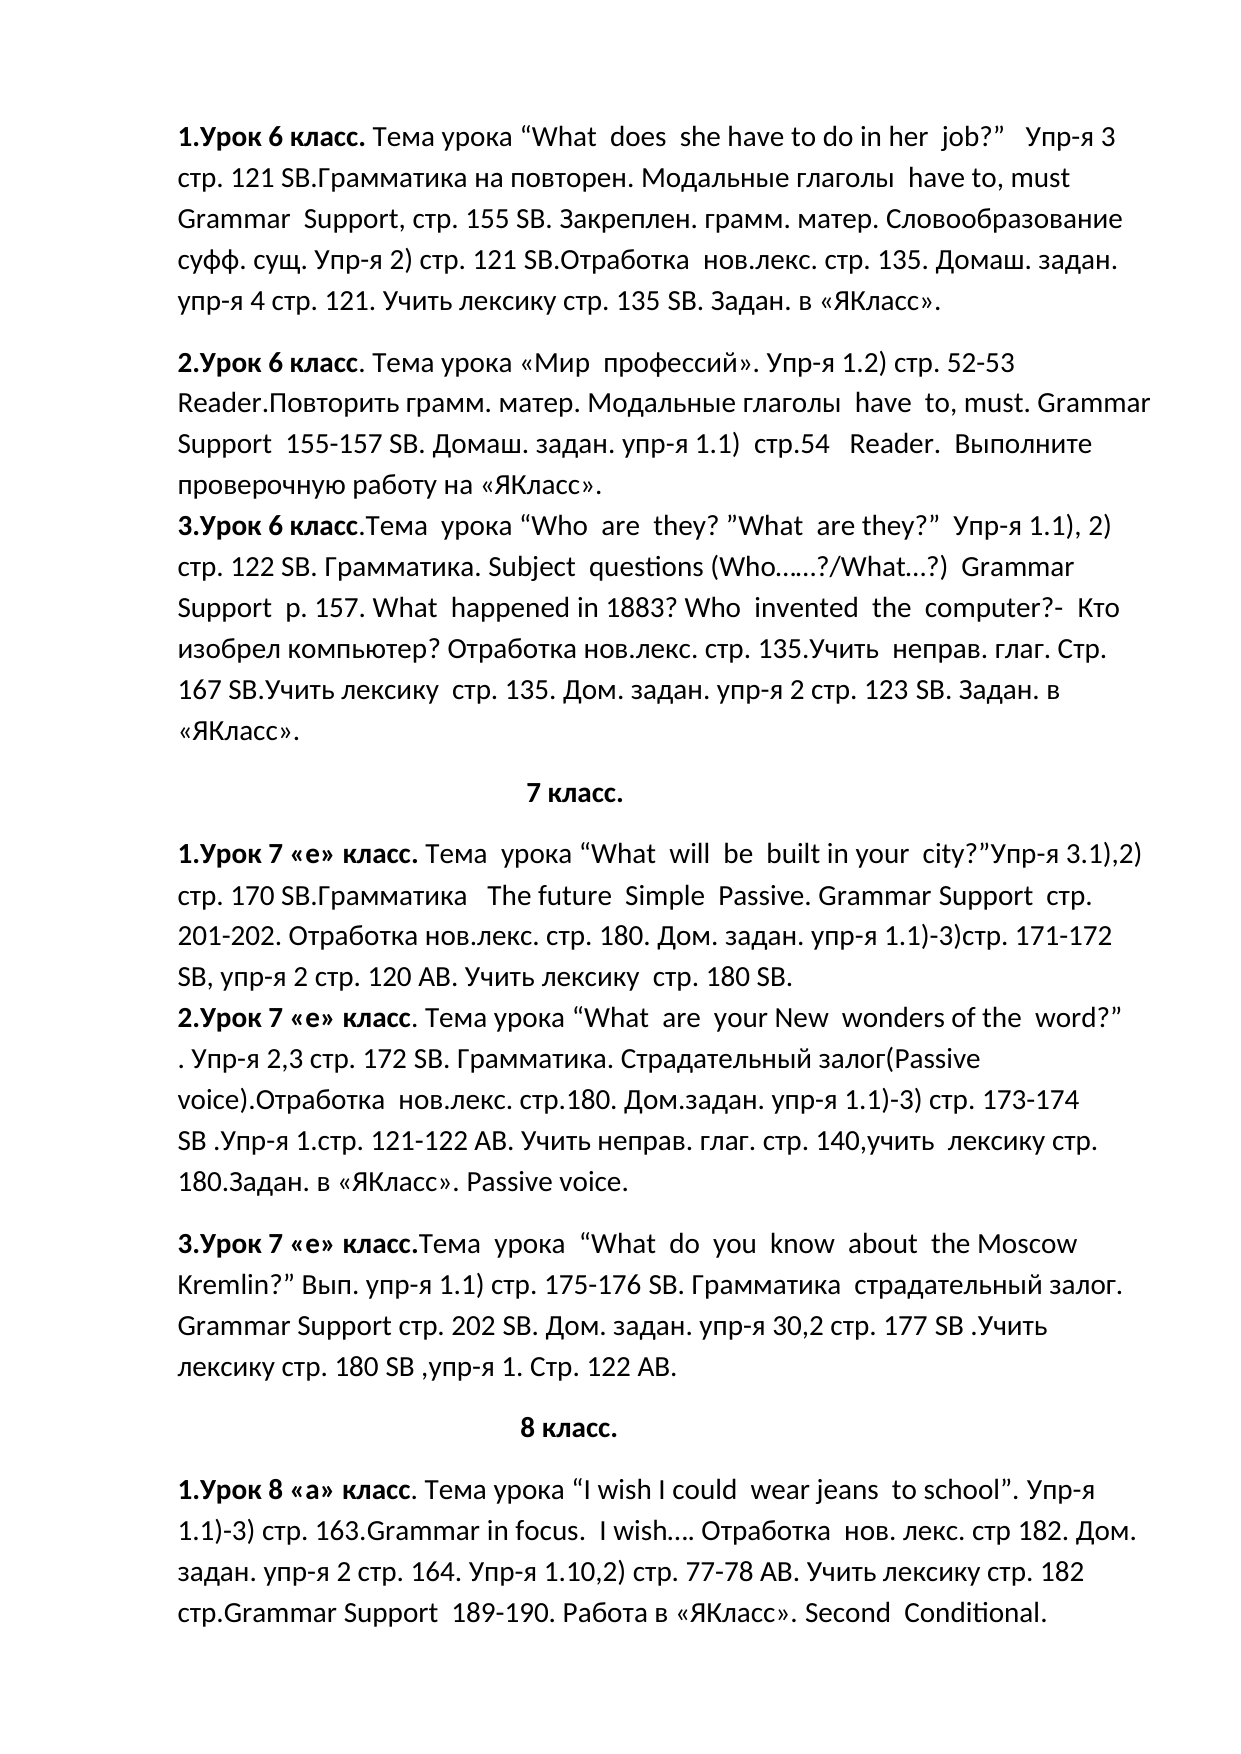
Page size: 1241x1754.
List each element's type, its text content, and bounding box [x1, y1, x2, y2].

text 8 класс. [177, 1409, 1152, 1445]
text 1.Урок 6 класс. Тема урока “What does she have to do in her job?” Упр-я 3 стр. 121 SB.Грамматика на повторен. Модальные глаголы have to, must Grammar Support, стр. 155 SB. Закреплен. грамм. матер. Словообразование суфф. сущ. Упр-я 2) стр. 121 SB.Отработка нов.лекс. стр. 135. Домаш. задан. упр-я 4 стр. 121. Учить лексику стр. 135 SB. Задан. в «ЯКласс». [177, 118, 1152, 317]
text 7 класс. [177, 774, 1152, 809]
text 1.Урок 8 «а» класс. Тема урока “I wish I could wear jeans to school”. Упр-я 1.1)-3) стр. 163.Grammar in focus. I wish…. Отработка нов. лекс. стр 182. Дом. задан. упр-я 2 стр. 164. Упр-я 1.10,2) стр. 77-78 АВ. Учить лексику стр. 182 стр.Grammar Support 189-190. Работа в «ЯКласс». Second Conditional. [177, 1471, 1152, 1630]
text 3.Урок 7 «е» класс.Тема урока “What do you know about the Moscow Kremlin?” Вып. упр-я 1.1) стр. 175-176 SB. Грамматика страдательный залог. Grammar Support стр. 202 SB. Дом. задан. упр-я 30,2 стр. 177 SB .Учить лексику стр. 180 SB ,упр-я 1. Стр. 122 АВ. [177, 1225, 1152, 1383]
text 1.Урок 7 «е» класс. Тема урока “What will be built in your city?”Упр-я 3.1),2) стр. 170 SB.Грамматика The future Simple Passive. Grammar Support стр. 201-202. Отработка нов.лекс. стр. 180. Дом. задан. упр-я 1.1)-3)стр. 171-172 SB, упр-я 2 стр. 120 АВ. Учить лексику стр. 180 SB. 2.Урок 7 «е» класс. Тема урока “What are your New wonders of the word?” . Упр-я 2,3 стр. 172 SB. Грамматика. Страдательный залог(Passive voice).Отработка нов.лекс. стр.180. Дом.задан. упр-я 1.1)-3) стр. 173-174 SB .Упр-я 1.стр. 121-122 АВ. Учить неправ. глаг. стр. 140,учить лексику стр. 180.Задан. в «ЯКласс». Passive voice. [177, 836, 1152, 1199]
text 2.Урок 6 класс. Тема урока «Мир профессий». Упр-я 1.2) стр. 52-53 Reader.Повторить грамм. матер. Модальные глаголы have to, must. Grammar Support 155-157 SB. Домаш. задан. упр-я 1.1) стр.54 Reader. Выполните проверочную работу на «ЯКласс». 3.Урок 6 класс.Тема урока “Who are they? ”What are they?” Упр-я 1.1), 2) стр. 122 SB. Грамматика. Subject questions (Who……?/What…?) Grammar Support p. 157. What happened in 1883? Who invented the computer?- Кто изобрел компьютер? Отработка нов.лекс. стр. 135.Учить неправ. глаг. Стр. 167 SB.Учить лексику стр. 135. Дом. задан. упр-я 2 стр. 123 SB. Задан. в «ЯКласс». [177, 344, 1152, 748]
